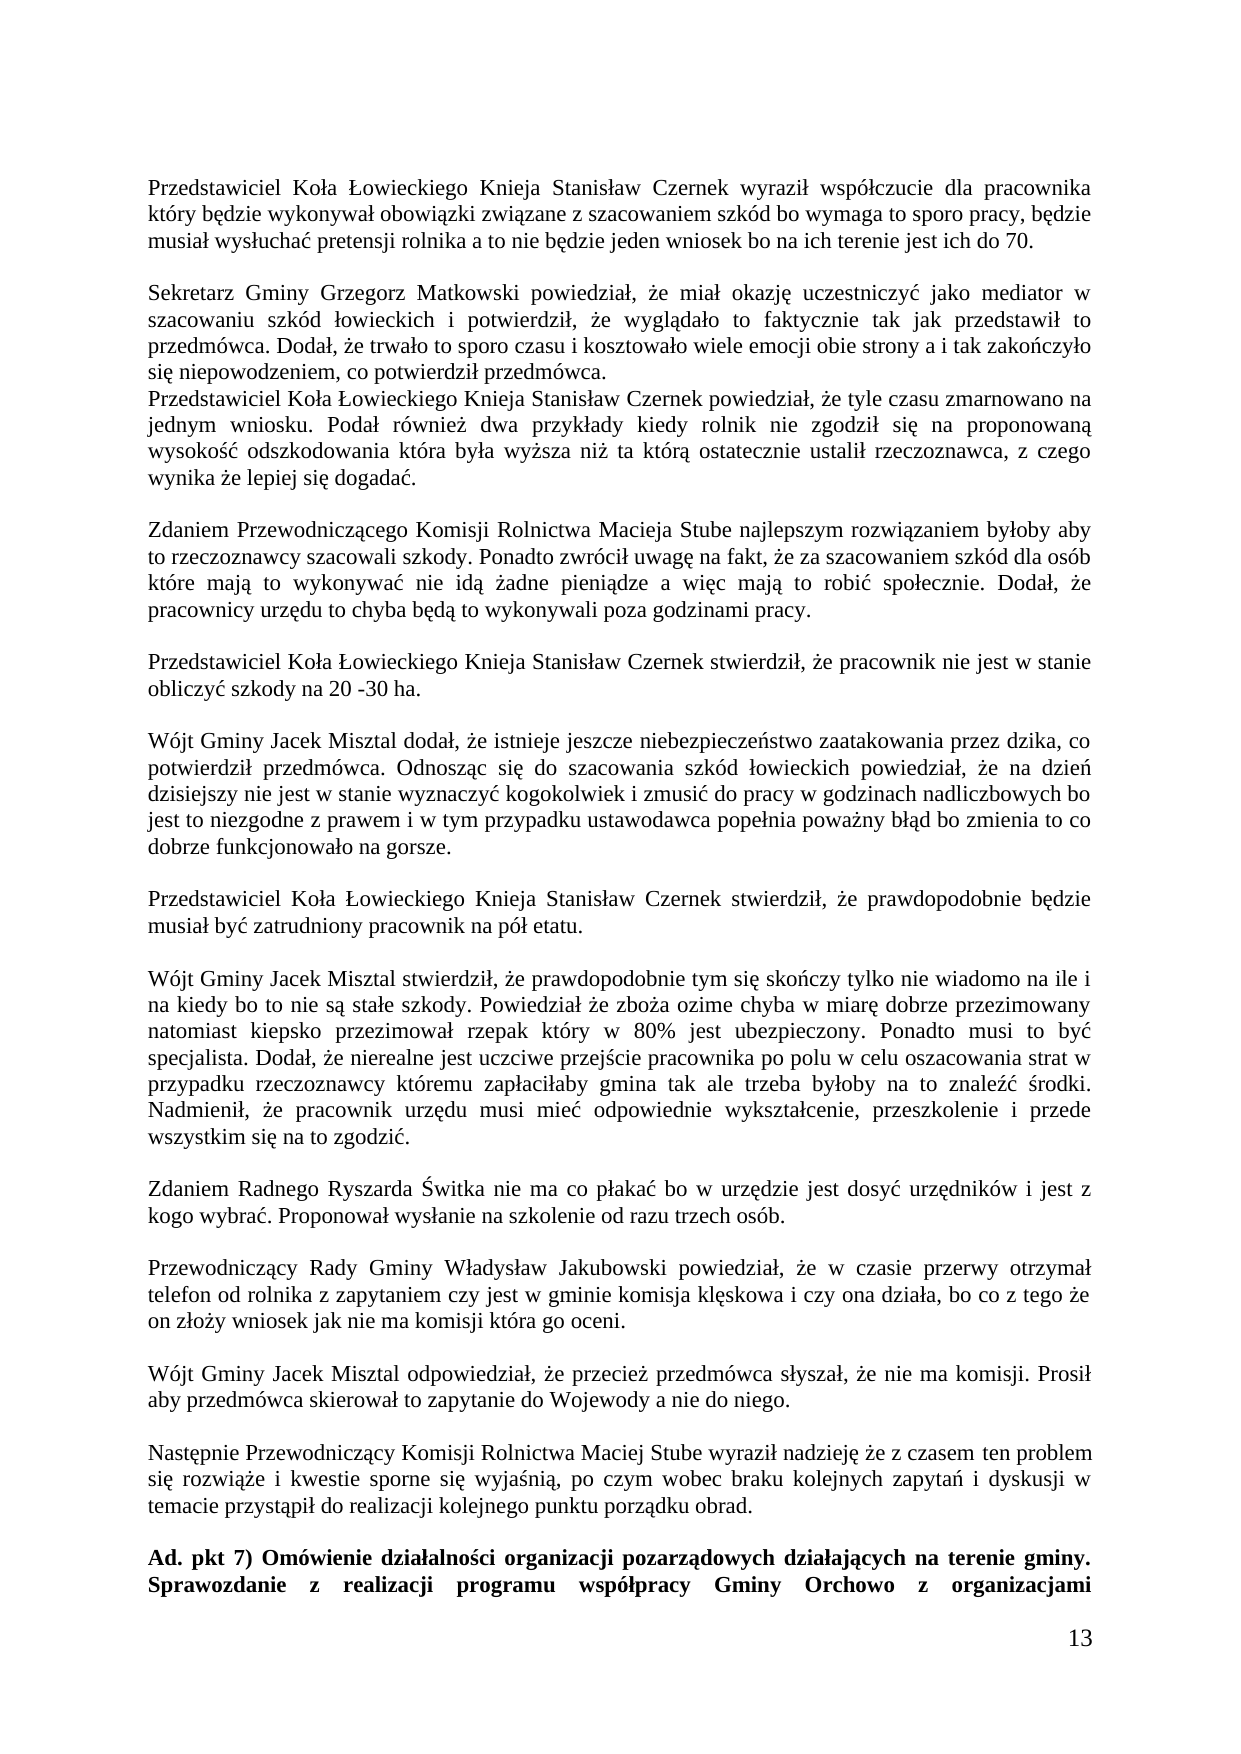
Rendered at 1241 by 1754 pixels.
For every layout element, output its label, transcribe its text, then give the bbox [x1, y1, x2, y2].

text Wójt Gminy Jacek Misztal odpowiedział, że przecież przedmówca słyszał, że nie ma komisji. Prosił aby przedmówca skierował to zapytanie do Wojewody a nie do niego. [148, 1360, 1093, 1413]
text Następnie Przewodniczący Komisji Rolnictwa Maciej Stube wyraził nadzieję że z czasem ten problem się rozwiąże i kwestie sporne się wyjaśnią, po czym wobec braku kolejnych zapytań i dyskusji w temacie przystąpił do realizacji kolejnego punktu porządku obrad. [148, 1439, 1093, 1518]
text Zdaniem Przewodniczącego Komisji Rolnictwa Macieja Stube najlepszym rozwiązaniem byłoby aby to rzeczoznawcy szacowali szkody. Ponadto zwrócił uwagę na fakt, że za szacowaniem szkód dla osób które mają to wykonywać nie idą żadne pieniądze a więc mają to robić społecznie. Dodał, że pracownicy urzędu to chyba będą to wykonywali poza godzinami pracy. [148, 517, 1093, 622]
text Wójt Gminy Jacek Misztal dodał, że istnieje jeszcze niebezpieczeństwo zaatakowania przez dzika, co potwierdził przedmówca. Odnosząc się do szacowania szkód łowieckich powiedział, że na dzień dzisiejszy nie jest w stanie wyznaczyć kogokolwiek i zmusić do pracy w godzinach nadliczbowych bo jest to niezgodne z prawem i w tym przypadku ustawodawca popełnia poważny błąd bo zmienia to co dobrze funkcjonowało na gorsze. [148, 727, 1093, 859]
text Przedstawiciel Koła Łowieckiego Knieja Stanisław Czernek stwierdził, że pracownik nie jest w stanie obliczyć szkody na 20 -30 ha. [148, 648, 1093, 701]
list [148, 1544, 1093, 1597]
text Wójt Gminy Jacek Misztal stwierdził, że prawdopodobnie tym się skończy tylko nie wiadomo na ile i na kiedy bo to nie są stałe szkody. Powiedział że zboża ozime chyba w miarę dobrze przezimowany natomiast kiepsko przezimował rzepak który w 80% jest ubezpieczony. Ponadto musi to być specjalista. Dodał, że nierealne jest uczciwe przejście pracownika po polu w celu oszacowania strat w przypadku rzeczoznawcy któremu zapłaciłaby gmina tak ale trzeba byłoby na to znaleźć środki. Nadmienił, że pracownik urzędu musi mieć odpowiednie wykształcenie, przeszkolenie i przede wszystkim się na to zgodzić. [148, 964, 1093, 1149]
text Przedstawiciel Koła Łowieckiego Knieja Stanisław Czernek wyraził współczucie dla pracownika który będzie wykonywał obowiązki związane z szacowaniem szkód bo wymaga to sporo pracy, będzie musiał wysłuchać pretensji rolnika a to nie będzie jeden wniosek bo na ich terenie jest ich do 70. [148, 174, 1093, 253]
text Sekretarz Gminy Grzegorz Matkowski powiedział, że miał okazję uczestniczyć jako mediator w szacowaniu szkód łowieckich i potwierdził, że wyglądało to faktycznie tak jak przedstawił to przedmówca. Dodał, że trwało to sporo czasu i kosztowało wiele emocji obie strony a i tak zakończyło się niepowodzeniem, co potwierdził przedmówca. [148, 279, 1093, 385]
text Zdaniem Radnego Ryszarda Świtka nie ma co płakać bo w urzędzie jest dosyć urzędników i jest z kogo wybrać. Proponował wysłanie na szkolenie od razu trzech osób. [148, 1175, 1093, 1228]
text Przewodniczący Rady Gminy Władysław Jakubowski powiedział, że w czasie przerwy otrzymał telefon od rolnika z zapytaniem czy jest w gminie komisja klęskowa i czy ona działa, bo co z tego że on złoży wniosek jak nie ma komisji która go oceni. [148, 1254, 1093, 1333]
text Przedstawiciel Koła Łowieckiego Knieja Stanisław Czernek powiedział, że tyle czasu zmarnowano na jednym wniosku. Podał również dwa przykłady kiedy rolnik nie zgodził się na proponowaną wysokość odszkodowania która była wyższa niż ta którą ostatecznie ustalił rzeczoznawca, z czego wynika że lepiej się dogadać. [148, 385, 1093, 490]
text Przedstawiciel Koła Łowieckiego Knieja Stanisław Czernek stwierdził, że prawdopodobnie będzie musiał być zatrudniony pracownik na pół etatu. [148, 886, 1093, 938]
